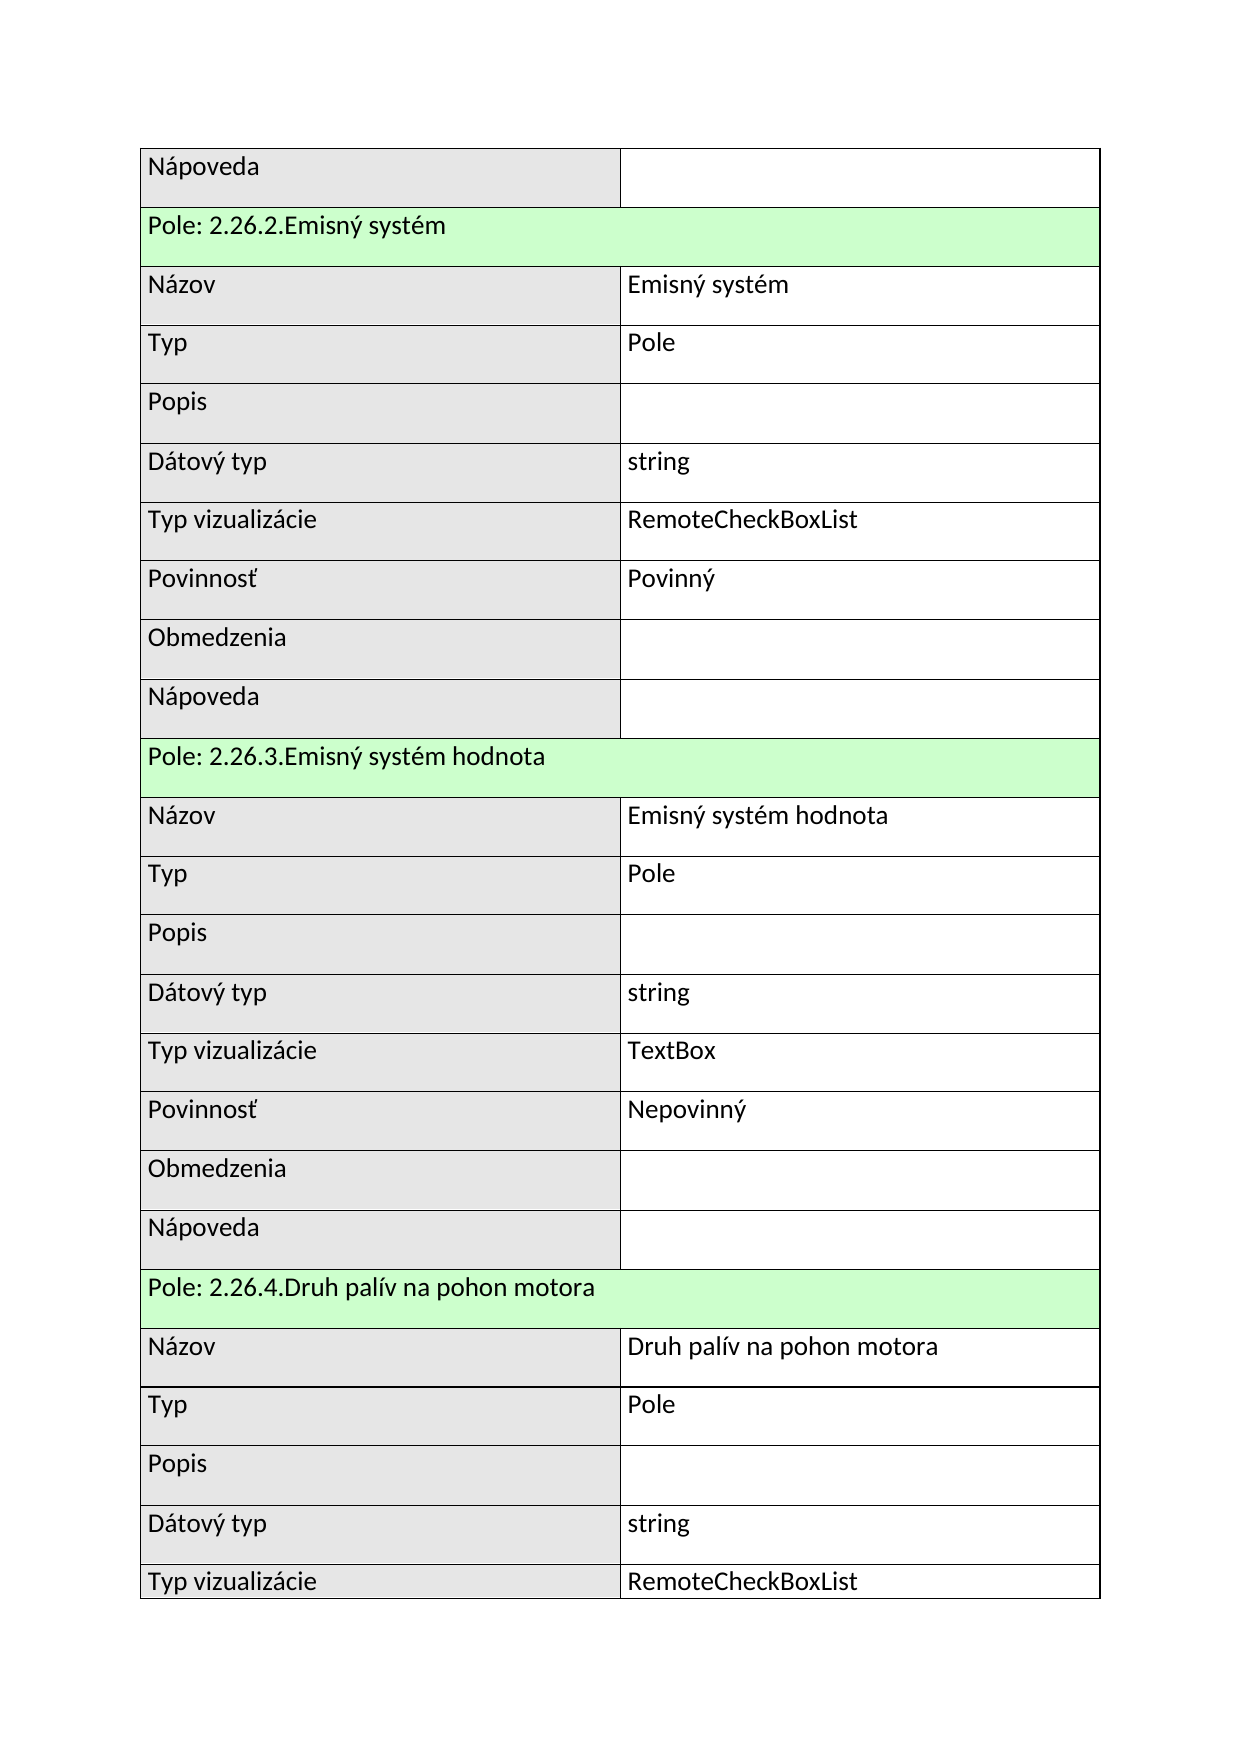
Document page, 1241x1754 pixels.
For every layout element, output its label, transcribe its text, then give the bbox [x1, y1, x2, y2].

table_cell Názov [141, 1329, 620, 1386]
table_cell Povinný [621, 561, 1099, 619]
table_cell Typ vizualizácie [141, 1034, 620, 1091]
table_cell Pole: 2.26.4.Druh palív na pohon motora [141, 1270, 1099, 1328]
table_cell Nápoveda [141, 149, 620, 207]
table_cell [621, 915, 1099, 974]
table_cell Emisný systém hodnota [621, 798, 1099, 856]
table_cell Názov [141, 267, 620, 324]
table_cell Pole: 2.26.3.Emisný systém hodnota [141, 739, 1099, 797]
table_cell Popis [141, 1446, 620, 1505]
table_cell [621, 149, 1099, 207]
table_cell [621, 620, 1099, 678]
table_cell string [621, 444, 1099, 502]
table_cell Pole: 2.26.2.Emisný systém [141, 208, 1099, 266]
table_cell Dátový typ [141, 1506, 620, 1563]
table_cell Pole [621, 857, 1099, 914]
table_cell [621, 1151, 1099, 1209]
table_cell Nápoveda [141, 680, 620, 738]
table_cell Obmedzenia [141, 620, 620, 678]
table_cell RemoteCheckBoxList [621, 1565, 1099, 1597]
table_cell Pole [621, 326, 1099, 383]
table_cell Pole [621, 1388, 1099, 1445]
table_cell Typ [141, 857, 620, 914]
table_cell Nepovinný [621, 1092, 1099, 1150]
table_cell [621, 680, 1099, 738]
table_cell Povinnosť [141, 561, 620, 619]
table_cell string [621, 1506, 1099, 1563]
table_cell Povinnosť [141, 1092, 620, 1150]
table_cell Dátový typ [141, 444, 620, 502]
table_cell Nápoveda [141, 1211, 620, 1269]
table_cell Popis [141, 384, 620, 443]
table_cell RemoteCheckBoxList [621, 503, 1099, 560]
table_cell string [621, 975, 1099, 1032]
table_cell [621, 384, 1099, 443]
table_cell Popis [141, 915, 620, 974]
table_cell Typ vizualizácie [141, 1565, 620, 1597]
table_cell Typ [141, 1388, 620, 1445]
table_cell [621, 1446, 1099, 1505]
table_cell Typ vizualizácie [141, 503, 620, 560]
table_cell [621, 1211, 1099, 1269]
table_cell Dátový typ [141, 975, 620, 1032]
table_cell Emisný systém [621, 267, 1099, 324]
table_cell Typ [141, 326, 620, 383]
table_cell Obmedzenia [141, 1151, 620, 1209]
table_cell TextBox [621, 1034, 1099, 1091]
table_cell Druh palív na pohon motora [621, 1329, 1099, 1386]
table_cell Názov [141, 798, 620, 856]
